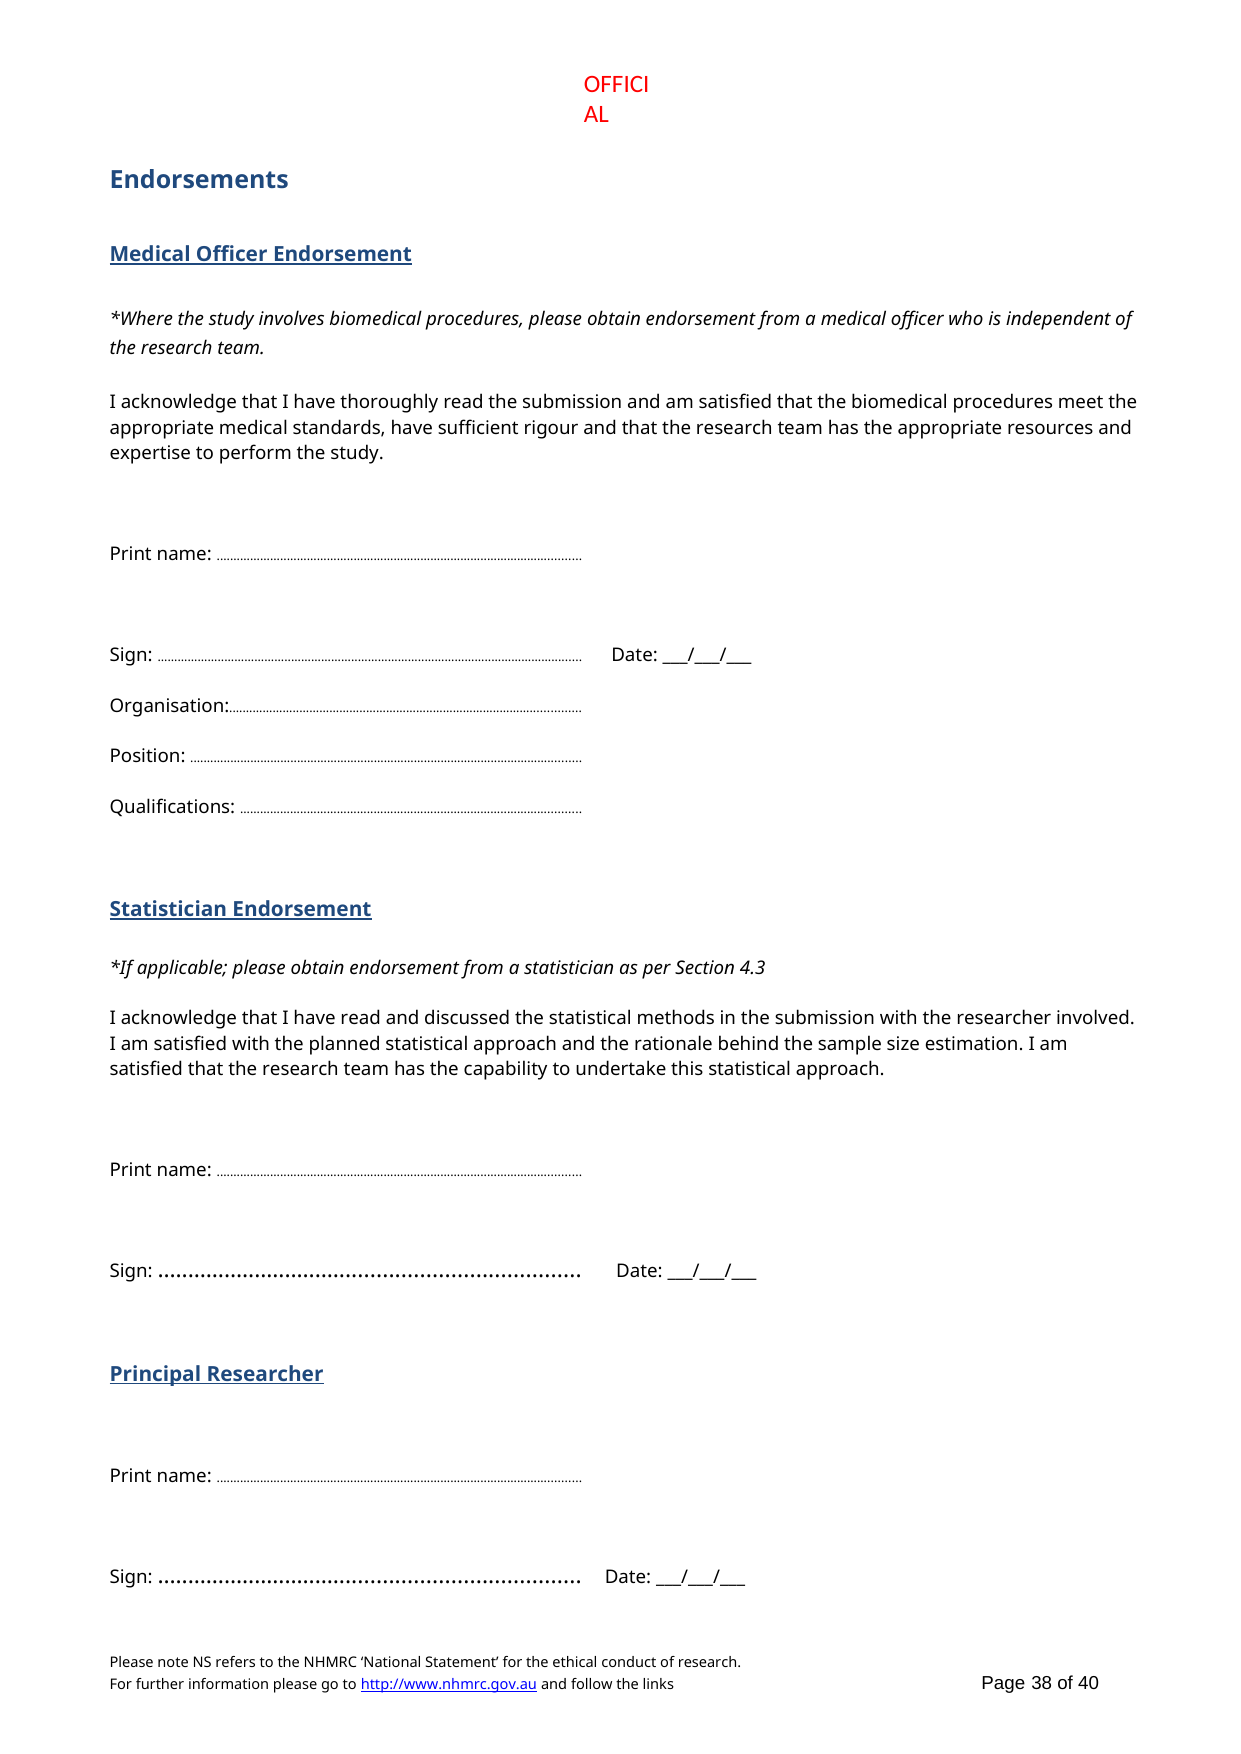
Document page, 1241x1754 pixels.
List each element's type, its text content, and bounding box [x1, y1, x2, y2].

subtitle Statistician Endorsement [109, 894, 1143, 954]
text Qualifications: [109, 793, 1143, 819]
text Print name: [109, 541, 1143, 566]
text Sign: Date: ___/___/___ [109, 1258, 1143, 1283]
text Print name: [109, 1463, 1143, 1488]
text Sign: Date: ___/___/___ [109, 1564, 1143, 1589]
text I acknowledge that I have read and discussed the statistical methods in the submission with the researcher involved. I am satisfied with the planned statistical approach and the rationale behind the sample size estimation. I am satisfied that the research team has the capability to undertake this statistical approach. [109, 1004, 1143, 1081]
subtitle *If applicable; please obtain endorsement from a statistician as per Section 4.3 [109, 954, 1143, 979]
text Print name: [109, 1157, 1143, 1182]
text *Where the study involves biomedical procedures, please obtain endorsement from a medical officer who is independent of the research team. [109, 305, 1143, 360]
subtitle Principal Researcher [109, 1359, 1143, 1387]
text Sign: Date: ___/___/___ [109, 642, 1143, 667]
text Position: [109, 743, 1143, 768]
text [109, 161, 1143, 195]
text Medical Officer Endorsement [109, 239, 1143, 299]
text Organisation: [109, 692, 1143, 718]
text I acknowledge that I have thoroughly read the submission and am satisfied that the biomedical procedures meet the appropriate medical standards, have sufficient rigour and that the research team has the appropriate resources and expertise to perform the study. [109, 389, 1143, 465]
